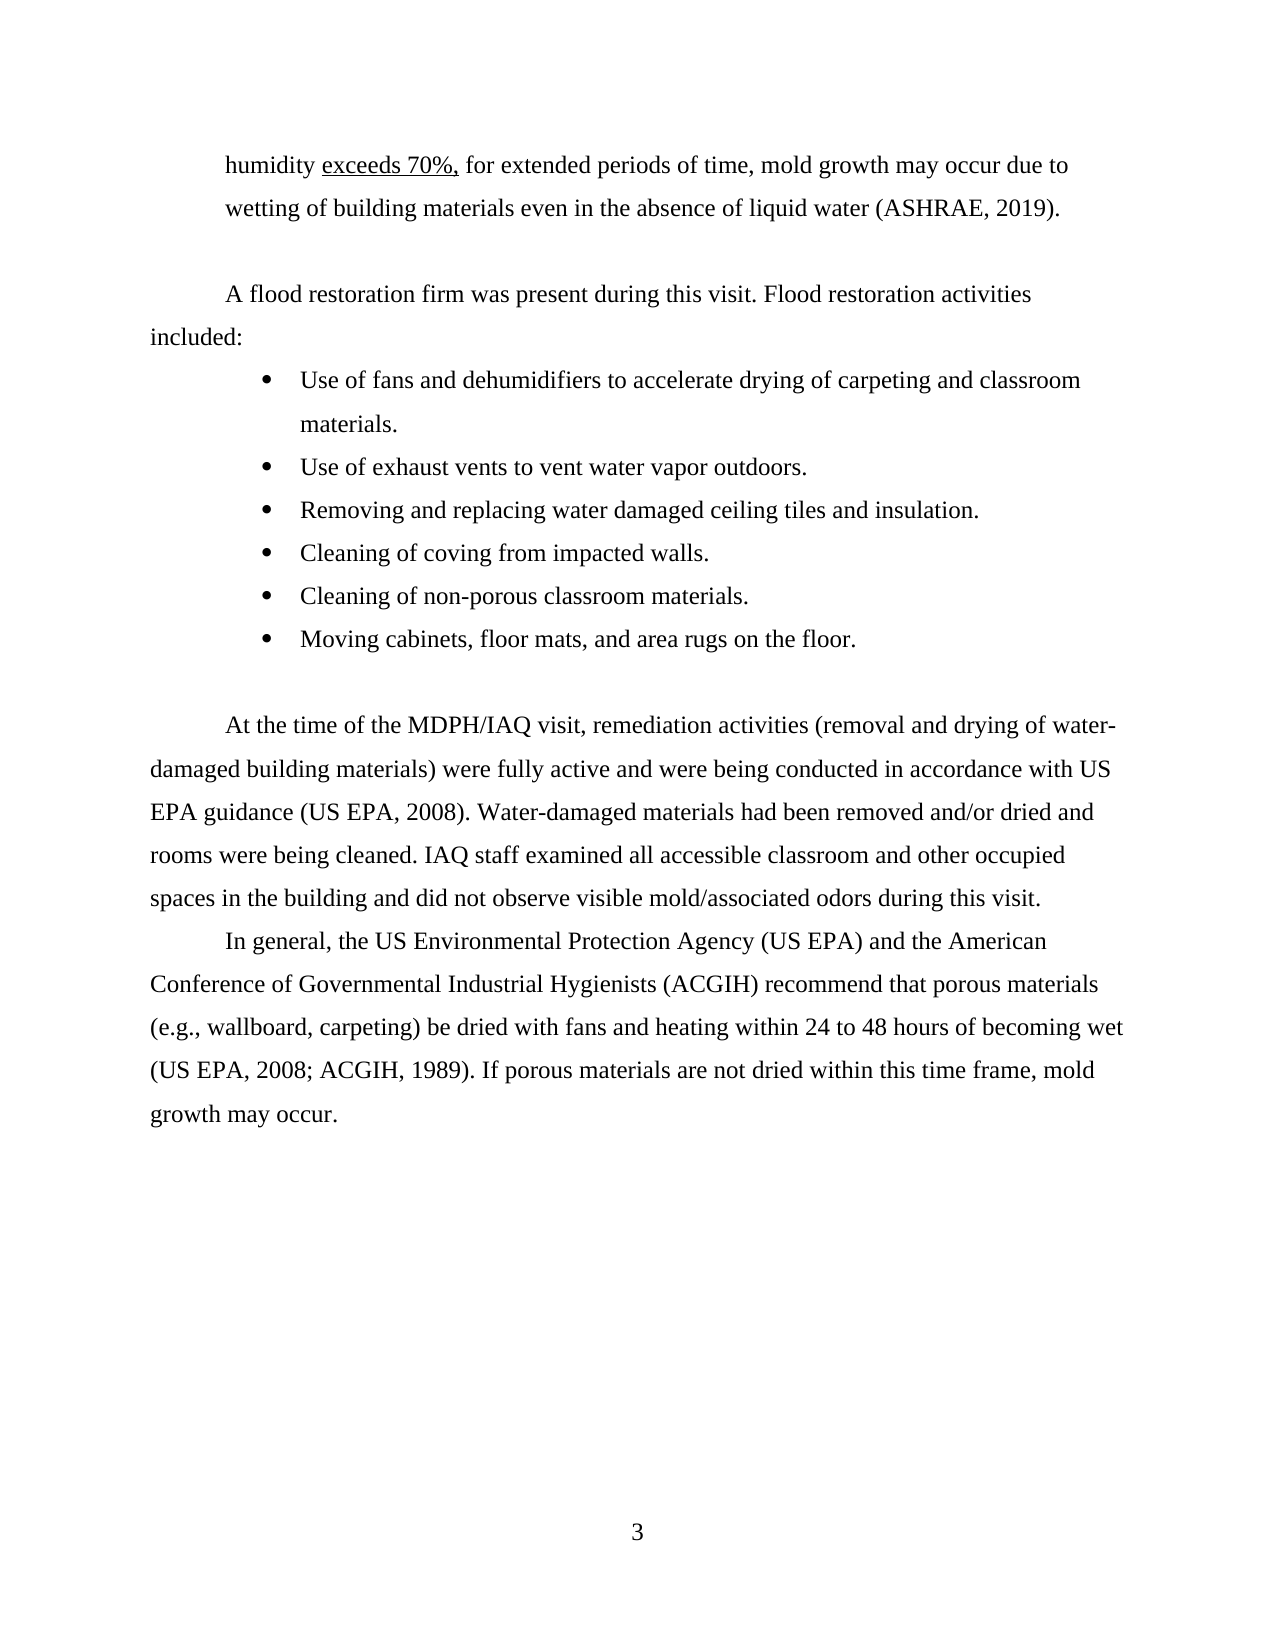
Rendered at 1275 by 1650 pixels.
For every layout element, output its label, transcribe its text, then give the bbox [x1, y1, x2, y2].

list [187, 150, 1125, 222]
text A flood restoration firm was present during this visit. Flood restoration activities included: [150, 279, 1125, 351]
list Use of fans and dehumidifiers to accelerate drying of carpeting and classroom materials. [262, 366, 1125, 437]
text At the time of the MDPH/IAQ visit, remediation activities (removal and drying of water-damaged building materials) were fully active and were being conducted in accordance with US EPA guidance (US EPA, 2008). Water-damaged materials had been removed and/or dried and rooms were being cleaned. IAQ staff examined all accessible classroom and other occupied spaces in the building and did not observe visible mold/associated odors during this visit. [150, 711, 1125, 912]
list Removing and replacing water damaged ceiling tiles and insulation. [262, 495, 1125, 524]
list Use of exhaust vents to vent water vapor outdoors. [262, 452, 1125, 481]
list Cleaning of coving from impacted walls. [262, 538, 1125, 567]
list Moving cabinets, floor mats, and area rugs on the floor. [262, 624, 1125, 653]
list Cleaning of non-porous classroom materials. [262, 581, 1125, 610]
text In general, the US Environmental Protection Agency (US EPA) and the American Conference of Governmental Industrial Hygienists (ACGIH) recommend that porous materials (e.g., wallboard, carpeting) be dried with fans and heating within 24 to 48 hours of becoming wet (US EPA, 2008; ACGIH, 1989). If porous materials are not dried within this time frame, mold growth may occur. [150, 926, 1125, 1127]
